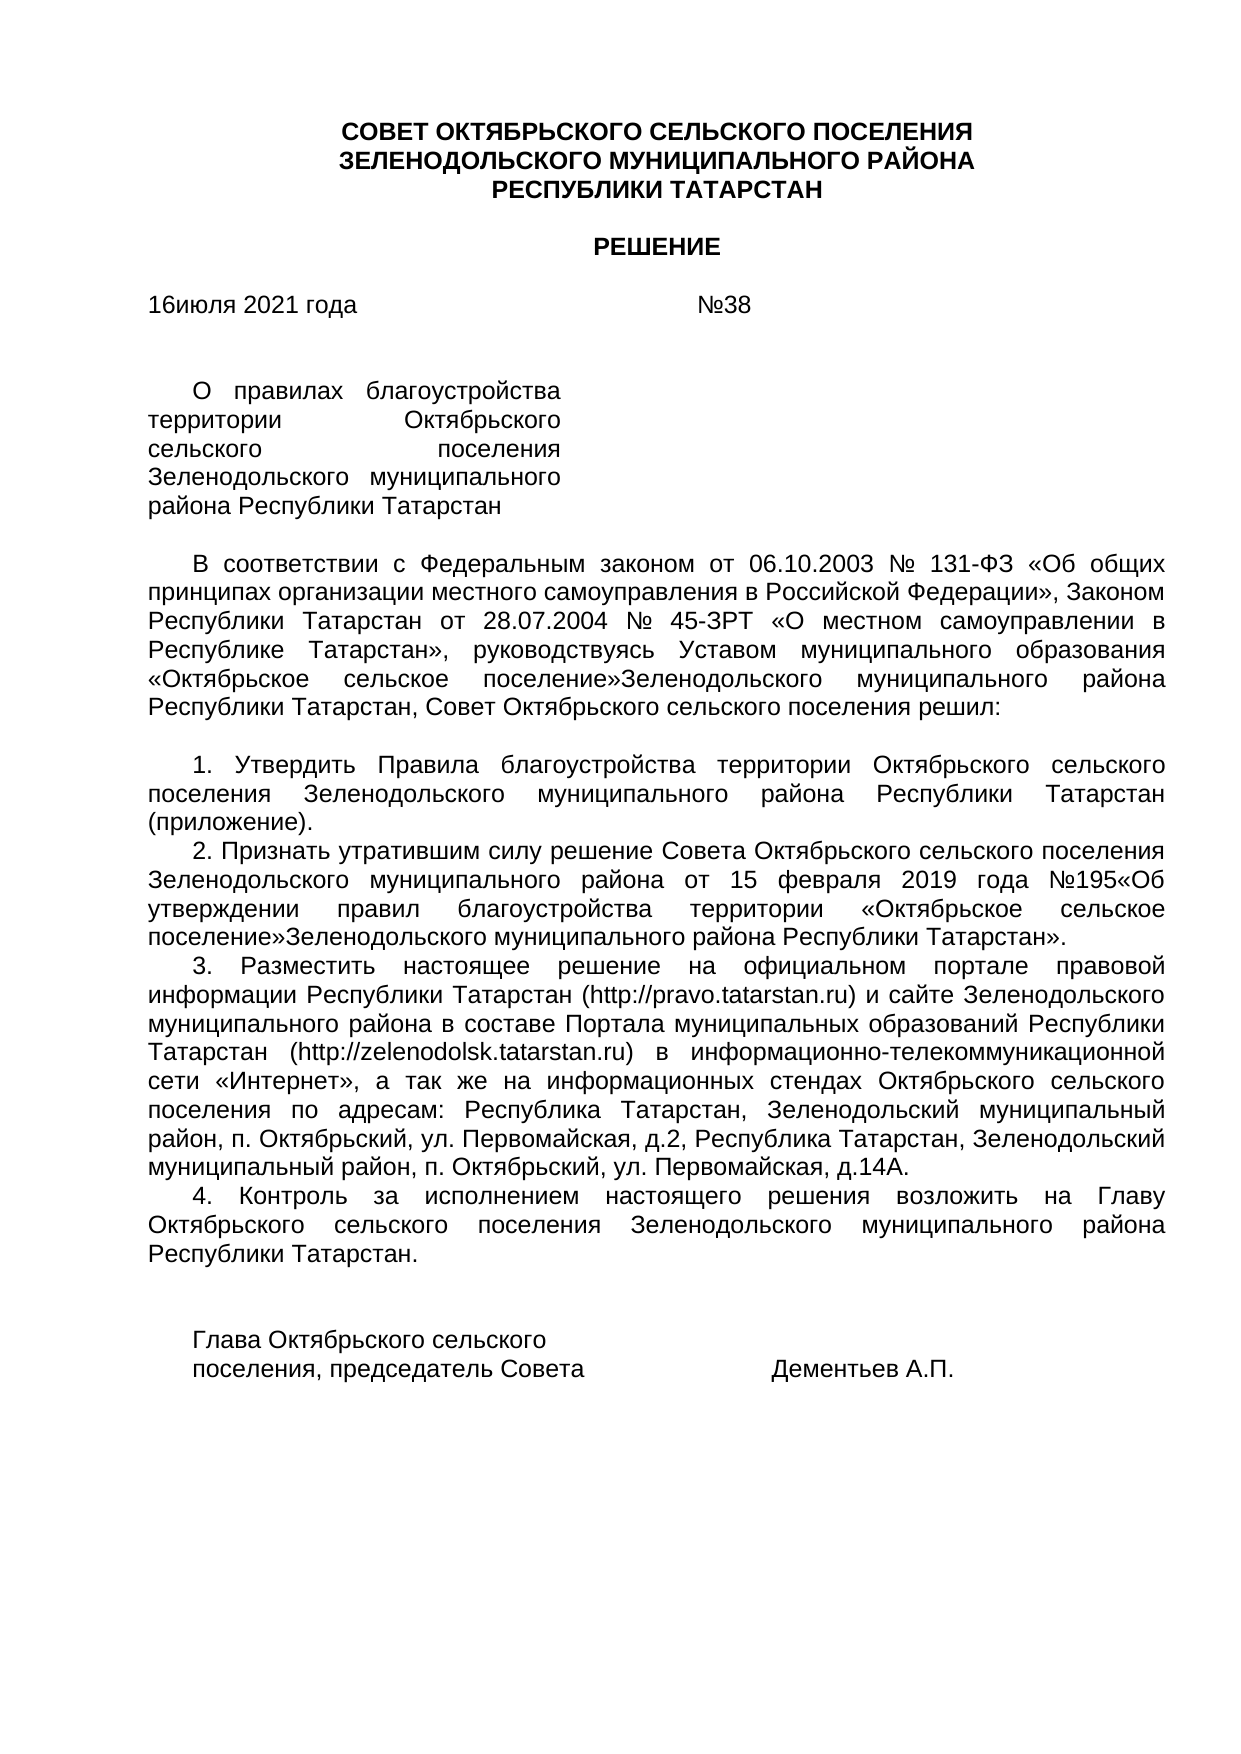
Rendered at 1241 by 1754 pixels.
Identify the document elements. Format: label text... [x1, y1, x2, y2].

text 3. Разместить настоящее решение на официальном портале правовой информации Республики Татарстан (http://pravo.tatarstan.ru) и сайте Зеленодольского муниципального района в составе Портала муниципальных образований Республики Татарстан (http://zelenodolsk.tatarstan.ru) в информационно-телекоммуникационной сети «Интернет», а так же на информационных стендах Октябрьского сельского поселения по адресам: Республика Татарстан, Зеленодольский муниципальный район, п. Октябрьский, ул. Первомайская, д.2, Республика Татарстан, Зеленодольский муниципальный район, п. Октябрьский, ул. Первомайская, д.14А. [148, 951, 1166, 1181]
text 4. Контроль за исполнением настоящего решения возложить на Главу Октябрьского сельского поселения Зеленодольского муниципального района Республики Татарстан. [148, 1181, 1166, 1267]
text поселения, председатель Совета Дементьев А.П. [148, 1353, 1166, 1382]
text 1. Утвердить Правила благоустройства территории Октябрьского сельского поселения Зеленодольского муниципального района Республики Татарстан (приложение). [148, 750, 1166, 836]
text В соответствии с Федеральным законом от 06.10.2003 № 131-ФЗ «Об общих принципах организации местного самоуправления в Российской Федерации», Законом Республики Татарстан от 28.07.2004 № 45-ЗРТ «О местном самоуправлении в Республике Татарстан», руководствуясь Уставом муниципального образования «Октябрьское сельское поселение»Зеленодольского муниципального района Республики Татарстан, Совет Октябрьского сельского поселения решил: [148, 548, 1166, 721]
text Глава Октябрьского сельского [148, 1325, 1166, 1353]
text РЕСПУБЛИКИ ТАТАРСТАН [148, 175, 1166, 203]
text РЕШЕНИЕ [148, 232, 1166, 261]
text 2. Признать утратившим силу решение Совета Октябрьского сельского поселения Зеленодольского муниципального района от 15 февраля 2019 года №195«Об утверждении правил благоустройства территории «Октябрьское сельское поселение»Зеленодольского муниципального района Республики Татарстан». [148, 836, 1166, 951]
text СОВЕТ ОКТЯБРЬСКОГО СЕЛЬСКОГО ПОСЕЛЕНИЯ [148, 117, 1166, 146]
text О правилах благоустройства территории Октябрьского сельского поселения Зеленодольского муниципального района Республики Татарстан [148, 376, 561, 520]
text ЗЕЛЕНОДОЛЬСКОГО МУНИЦИПАЛЬНОГО РАЙОНА [148, 146, 1166, 175]
text 16июля 2021 года №38 [148, 290, 1166, 318]
